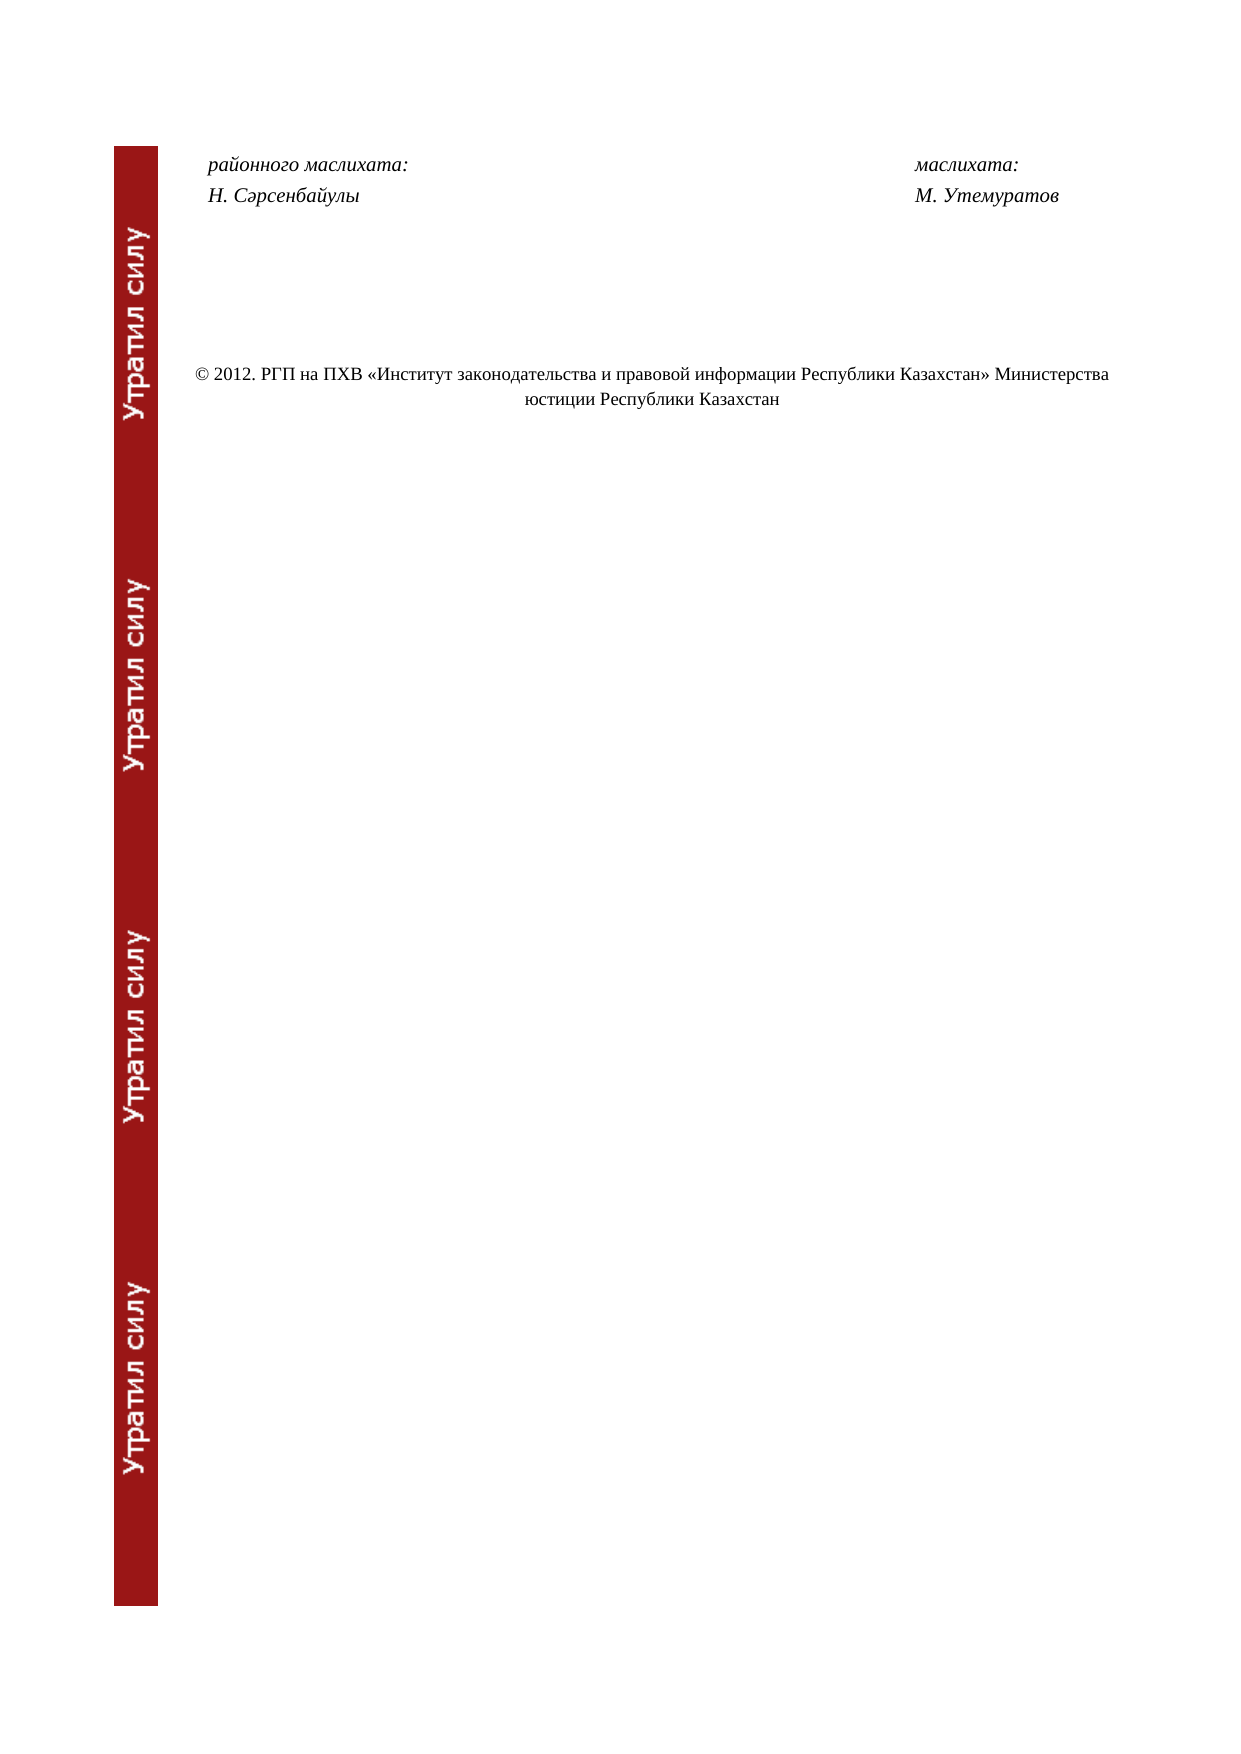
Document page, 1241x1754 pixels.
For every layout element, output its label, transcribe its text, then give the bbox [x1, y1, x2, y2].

table_cell М. Утемуратов [913, 181, 1240, 212]
table_cell районного маслихата: [101, 150, 913, 181]
picture [114, 212, 158, 363]
table_cell маслихата: [913, 150, 1240, 181]
text © 2012. РГП на ПХВ «Институт законодательства и правовой информации Республики Казахстан» Министерства юстиции Республики Казахстан [112, 363, 1128, 409]
picture [114, 146, 158, 150]
picture [114, 409, 158, 1606]
table_cell Н. Сәрсенбайулы [101, 181, 913, 212]
